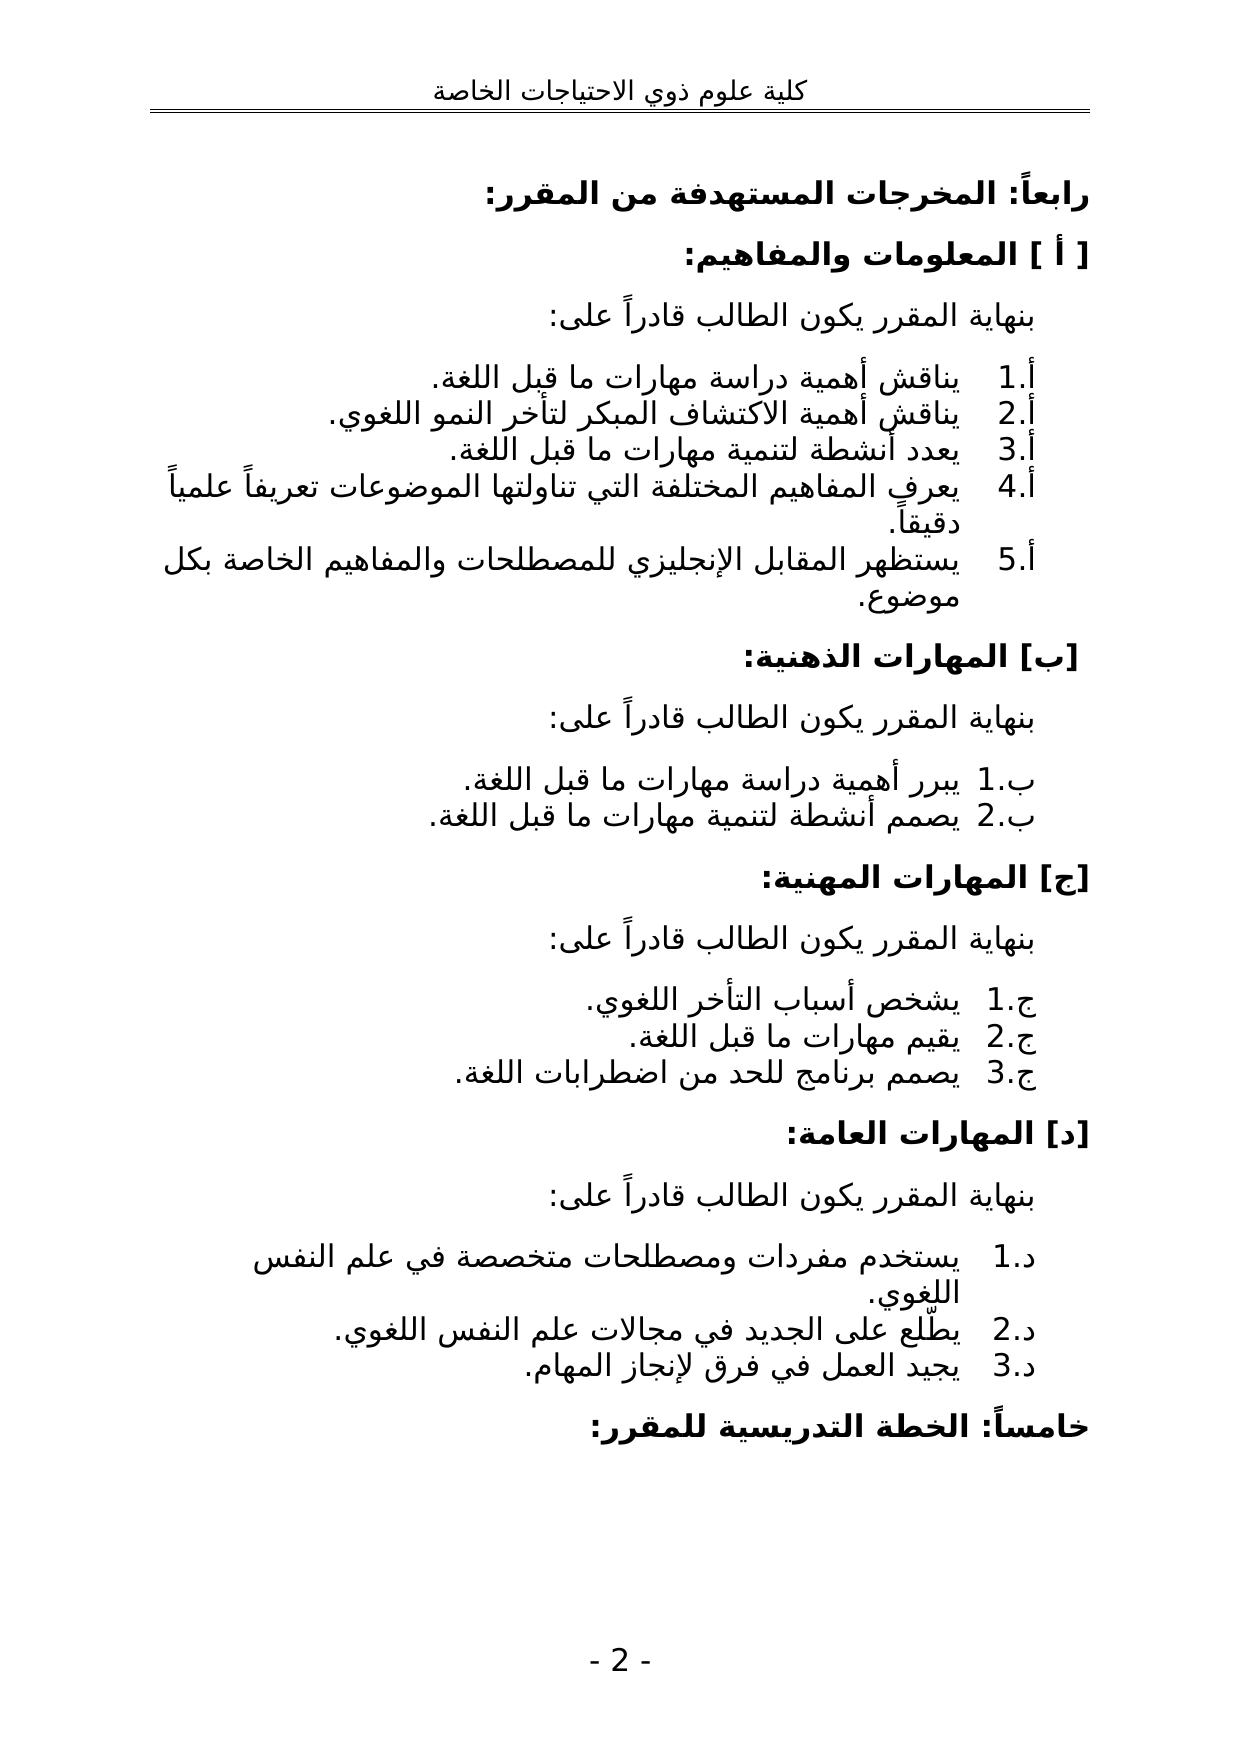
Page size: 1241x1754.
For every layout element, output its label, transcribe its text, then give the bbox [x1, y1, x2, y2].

text ب.2 يصمم أنشطة لتنمية مهارات ما قبل اللغة. [150, 798, 1036, 834]
text بنهاية المقرر يكون الطالب قادراً على: [150, 700, 1036, 736]
text د.1 يستخدم مفردات ومصطلحات متخصصة في علم النفس اللغوي. [150, 1238, 1036, 1311]
text بنهاية المقرر يكون الطالب قادراً على: [150, 1177, 1036, 1213]
text ج.1 يشخص أسباب التأخر اللغوي. [150, 982, 1036, 1018]
text رابعاً: المخرجات المستهدفة من المقرر: [150, 175, 1090, 211]
text د.2 يطّلع على الجديد في مجالات علم النفس اللغوي. [150, 1311, 1036, 1347]
text خامساً: الخطة التدريسية للمقرر: [150, 1409, 1090, 1445]
text أ.4 يعرف المفاهيم المختلفة التي تناولتها الموضوعات تعريفاً علمياً دقيقاً. [150, 468, 1036, 541]
text [ج] المهارات المهنية: [150, 859, 1090, 895]
text د.3 يجيد العمل في فرق لإنجاز المهام. [150, 1347, 1036, 1384]
text أ.5 يستظهر المقابل الإنجليزي للمصطلحات والمفاهيم الخاصة بكل موضوع. [150, 541, 1036, 613]
text ج.3 يصمم برنامج للحد من اضطرابات اللغة. [150, 1054, 1036, 1091]
text [ أ ] المعلومات والمفاهيم: [150, 236, 1090, 273]
text [د] المهارات العامة: [150, 1116, 1090, 1152]
text أ.1 يناقش أهمية دراسة مهارات ما قبل اللغة. [150, 359, 1036, 395]
text ج.2 يقيم مهارات ما قبل اللغة. [150, 1018, 1036, 1054]
text ب.1 يبرر أهمية دراسة مهارات ما قبل اللغة. [150, 761, 1036, 798]
text بنهاية المقرر يكون الطالب قادراً على: [150, 920, 1036, 957]
text [ب] المهارات الذهنية: [150, 638, 1090, 675]
text أ.3 يعدد أنشطة لتنمية مهارات ما قبل اللغة. [150, 432, 1036, 468]
text أ.2 يناقش أهمية الاكتشاف المبكر لتأخر النمو اللغوي. [150, 395, 1036, 432]
text بنهاية المقرر يكون الطالب قادراً على: [150, 298, 1090, 334]
